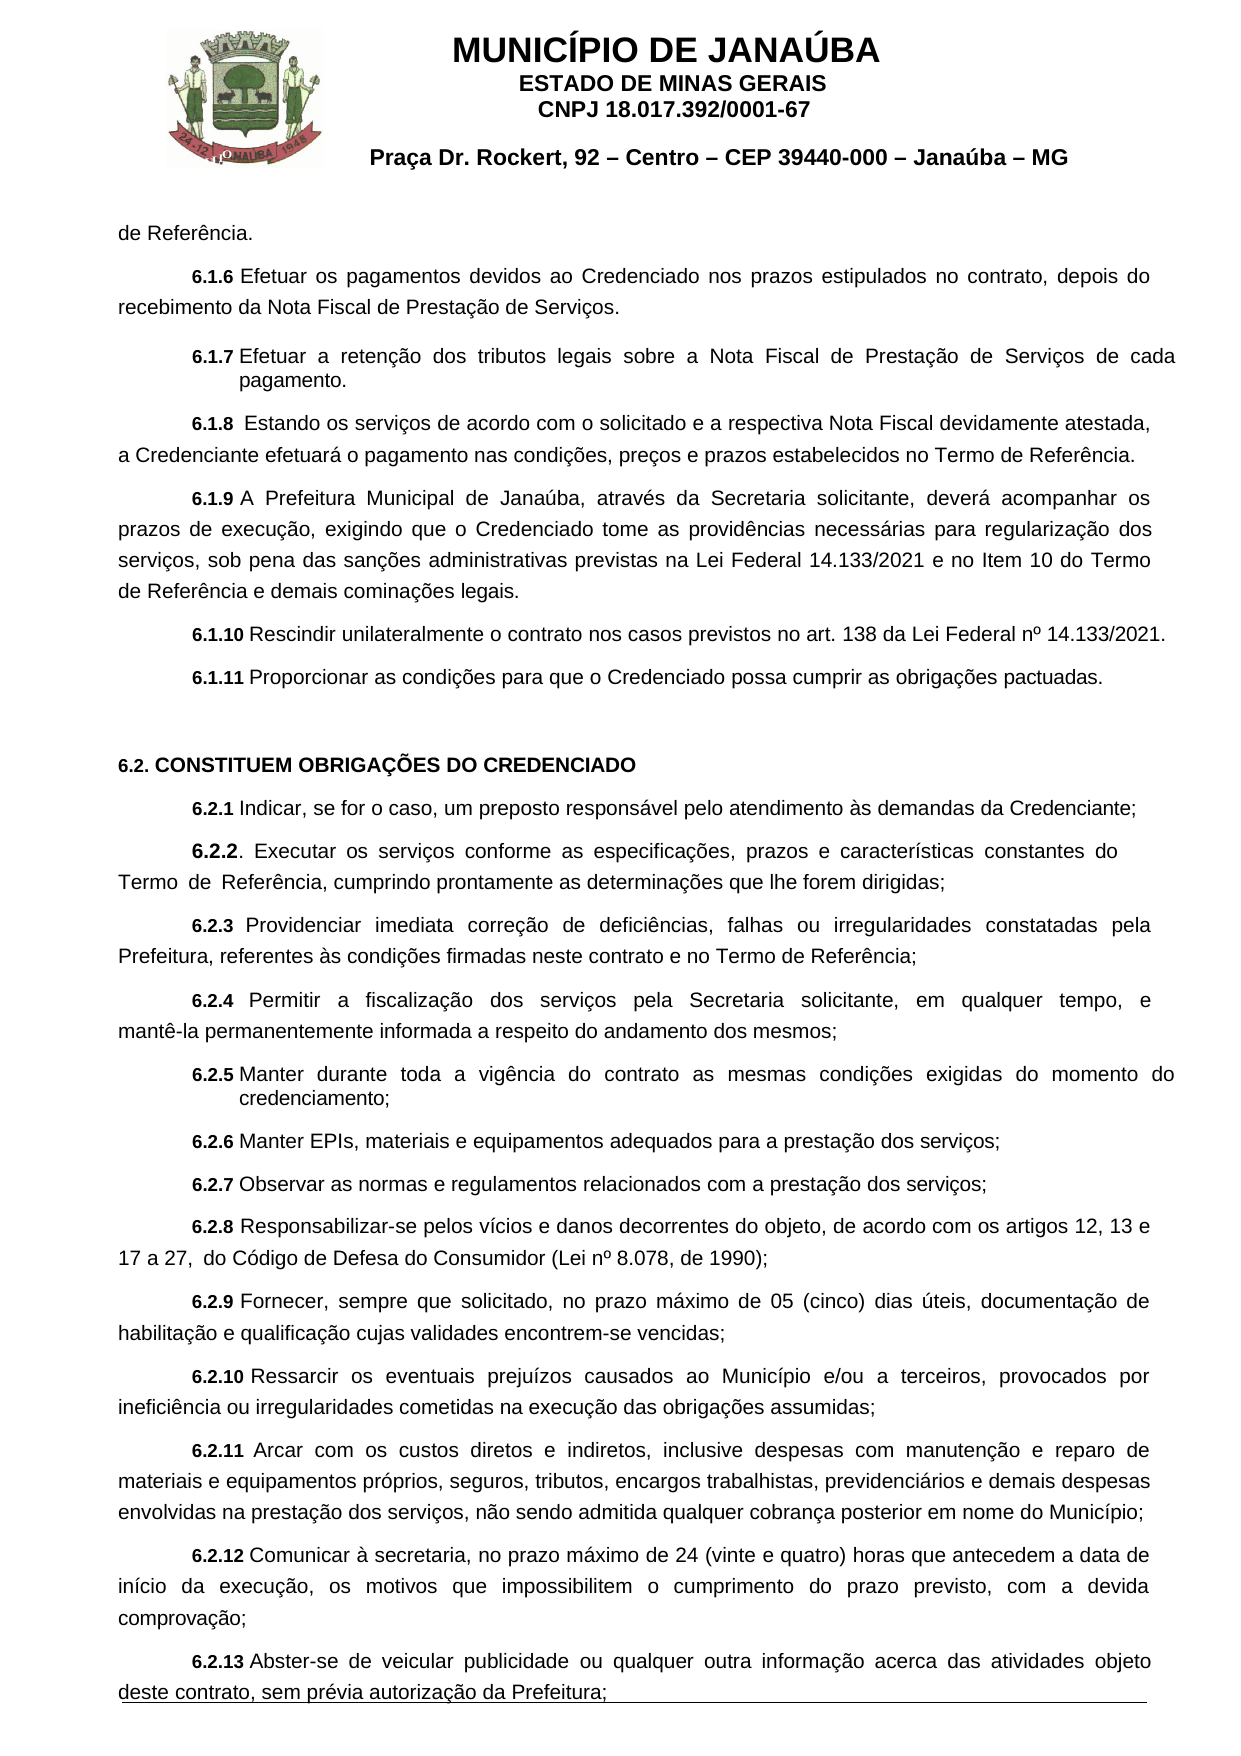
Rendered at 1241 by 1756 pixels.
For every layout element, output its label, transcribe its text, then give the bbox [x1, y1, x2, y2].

list Proporcionar as condições para que o Credenciado possa cumprir as obrigações pactuadas. [192, 664, 1176, 688]
text 6.2.2. Executar os serviços conforme as especificações, prazos e características constantes do Termo de Referência, cumprindo prontamente as determinações que lhe forem dirigidas; [118, 839, 1176, 894]
list A Prefeitura Municipal de Janaúba, através da Secretaria solicitante, deverá acompanhar os prazos de execução, exigindo que o Credenciado tome as providências necessárias para regularização dos serviços, sob pena das sanções administrativas previstas na Lei Federal 14.133/2021 e no Item 10 do Termo de Referência e demais cominações legais. [118, 485, 1152, 603]
list Rescindir unilateralmente o contrato nos casos previstos no art. 138 da Lei Federal nº 14.133/2021. [192, 622, 1176, 646]
list Ressarcir os eventuais prejuízos causados ao Município e/ou a terceiros, provocados por ineficiência ou irregularidades cometidas na execução das obrigações assumidas; [118, 1364, 1151, 1419]
list Efetuar a retenção dos tributos legais sobre a Nota Fiscal de Prestação de Serviços de cada pagamento. [192, 344, 1176, 392]
list Estando os serviços de acordo com o solicitado e a respectiva Nota Fiscal devidamente atestada, a Credenciante efetuará o pagamento nas condições, preços e prazos estabelecidos no Termo de Referência. [118, 411, 1151, 466]
list Providenciar imediata correção de deficiências, falhas ou irregularidades constatadas pela Prefeitura, referentes às condições firmadas neste contrato e no Termo de Referência; [118, 913, 1151, 968]
list Abster-se de veicular publicidade ou qualquer outra informação acerca das atividades objeto deste contrato, sem prévia autorização da Prefeitura; [118, 1649, 1152, 1704]
list Permitir a fiscalização dos serviços pela Secretaria solicitante, em qualquer tempo, e mantê-la permanentemente informada a respeito do andamento dos mesmos; [118, 987, 1152, 1043]
subtitle CONSTITUEM OBRIGAÇÕES DO CREDENCIADO [118, 753, 1176, 777]
list Indicar, se for o caso, um preposto responsável pelo atendimento às demandas da Credenciante; [192, 796, 1176, 820]
list Comunicar à secretaria, no prazo máximo de 24 (vinte e quatro) horas que antecedem a data de início da execução, os motivos que impossibilitem o cumprimento do prazo previsto, com a devida comprovação; [118, 1543, 1151, 1629]
list Observar as normas e regulamentos relacionados com a prestação dos serviços; [192, 1172, 1176, 1196]
list Manter durante toda a vigência do contrato as mesmas condições exigidas do momento do credenciamento; [192, 1062, 1176, 1110]
list Fornecer, sempre que solicitado, no prazo máximo de 05 (cinco) dias úteis, documentação de habilitação e qualificação cujas validades encontrem-se vencidas; [118, 1289, 1151, 1344]
list Responsabilizar-se pelos vícios e danos decorrentes do objeto, de acordo com os artigos 12, 13 e 17 a 27, do Código de Defesa do Consumidor (Lei nº 8.078, de 1990); [118, 1214, 1152, 1270]
list Arcar com os custos diretos e indiretos, inclusive despesas com manutenção e reparo de materiais e equipamentos próprios, seguros, tributos, encargos trabalhistas, previdenciários e demais despesas envolvidas na prestação dos serviços, não sendo admitida qualquer cobrança posterior em nome do Município; [118, 1438, 1152, 1524]
list Manter EPIs, materiais e equipamentos adequados para a prestação dos serviços; [192, 1129, 1176, 1153]
list Efetuar os pagamentos devidos ao Credenciado nos prazos estipulados no contrato, depois do recebimento da Nota Fiscal de Prestação de Serviços. [118, 264, 1152, 319]
picture [165, 29, 324, 169]
